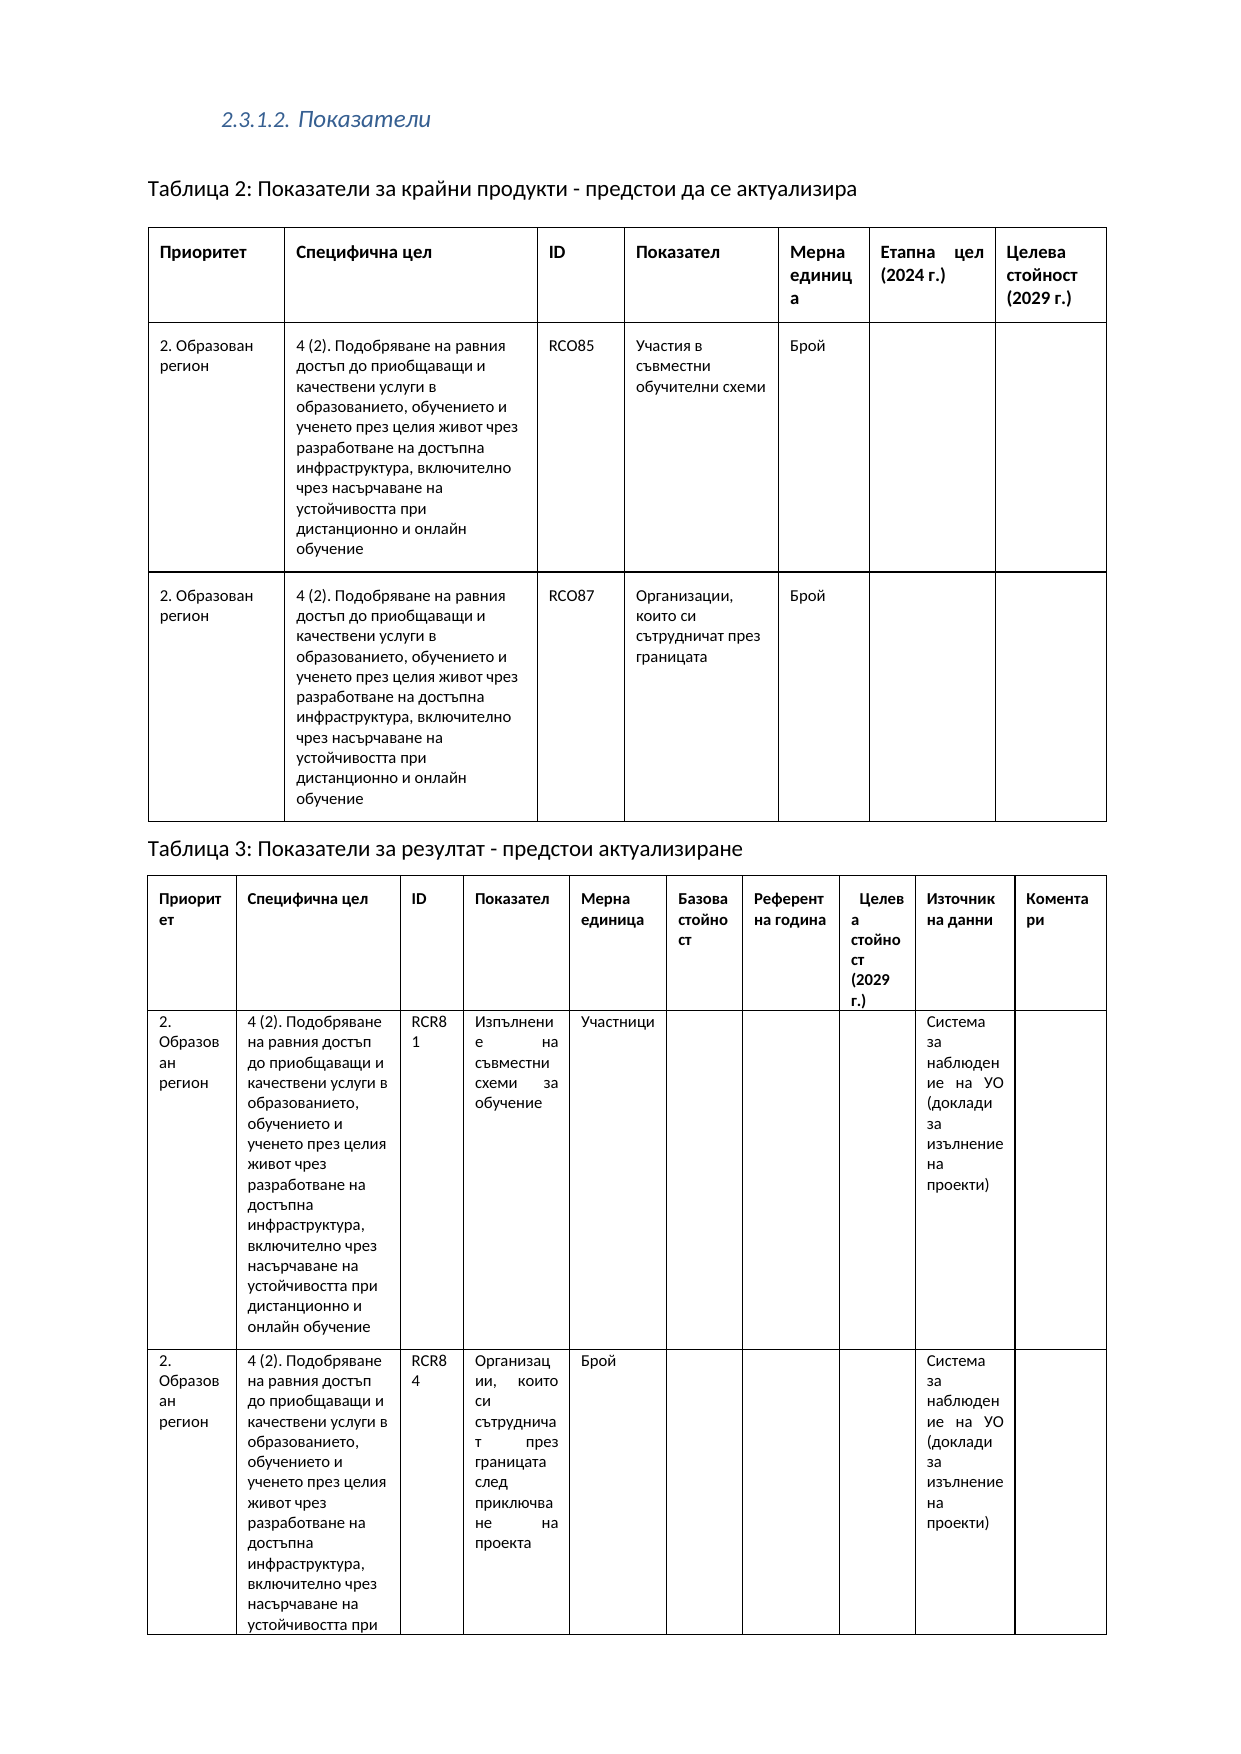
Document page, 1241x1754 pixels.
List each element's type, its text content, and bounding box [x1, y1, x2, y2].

table_cell 2. Образован регион [149, 323, 284, 571]
table_header Целева стойност (2029 г.) [996, 228, 1106, 322]
table_header Коментари [1016, 876, 1106, 1010]
table_header Приоритет [149, 228, 284, 322]
table_cell Организации, които си сътрудничат през границата [625, 573, 778, 821]
table_cell [870, 573, 995, 821]
text Таблица 2: Показатели за крайни продукти - предстои да се актуализира [148, 174, 1106, 202]
table_cell [667, 1011, 742, 1349]
table_cell 2. Образован регион [148, 1350, 236, 1634]
table_header Показател [625, 228, 778, 322]
text Таблица 3: Показатели за резултат - предстои актуализиране [148, 834, 1106, 862]
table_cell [916, 1350, 1014, 1634]
table_header Приоритет [148, 876, 236, 1010]
table_cell Система за наблюдение на УО (доклади за изълнение на проекти) [916, 1011, 1014, 1349]
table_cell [237, 1350, 400, 1634]
table_cell 2. Образован регион [148, 1011, 236, 1349]
table_cell RCR84 [401, 1350, 463, 1634]
table_cell [870, 323, 995, 571]
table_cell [464, 1350, 569, 1634]
table_header Източник на данни [916, 876, 1014, 1010]
table_cell Участници [570, 1011, 666, 1349]
table_cell [840, 1011, 915, 1349]
table_cell RCR81 [401, 1011, 463, 1349]
table_cell Брой [570, 1350, 666, 1634]
table_cell [1016, 1350, 1106, 1634]
table_cell 2. Образован регион [149, 573, 284, 821]
table_cell [1016, 1011, 1106, 1349]
table_cell [743, 1350, 839, 1634]
table_cell [840, 1350, 915, 1634]
table_header Специфична цел [237, 876, 400, 1010]
table_cell RCO87 [538, 573, 624, 821]
table_cell [743, 1011, 839, 1349]
table_header Мерна единица [570, 876, 666, 1010]
table_header Референтна година [743, 876, 839, 1010]
table_cell [996, 323, 1106, 571]
table_header Мерна единица [779, 228, 869, 322]
table_header Показател [464, 876, 569, 1010]
table_header Базова стойност [667, 876, 742, 1010]
table_cell RCO85 [538, 323, 624, 571]
table_header Целева стойност (2029 г.) [840, 876, 915, 1010]
table_cell Участия в съвместни обучителни схеми [625, 323, 778, 571]
table_cell [667, 1350, 742, 1634]
table_header ID [538, 228, 624, 322]
table_cell Изпълнение на съвместни схеми за обучение [464, 1011, 569, 1349]
table_cell Брой [779, 573, 869, 821]
table_cell Брой [779, 323, 869, 571]
table_header Етапна цел (2024 г.) [870, 228, 995, 322]
table_header ID [401, 876, 463, 1010]
subtitle Показатели [221, 103, 1106, 134]
table_header Специфична цел [285, 228, 537, 322]
table_cell [996, 573, 1106, 821]
